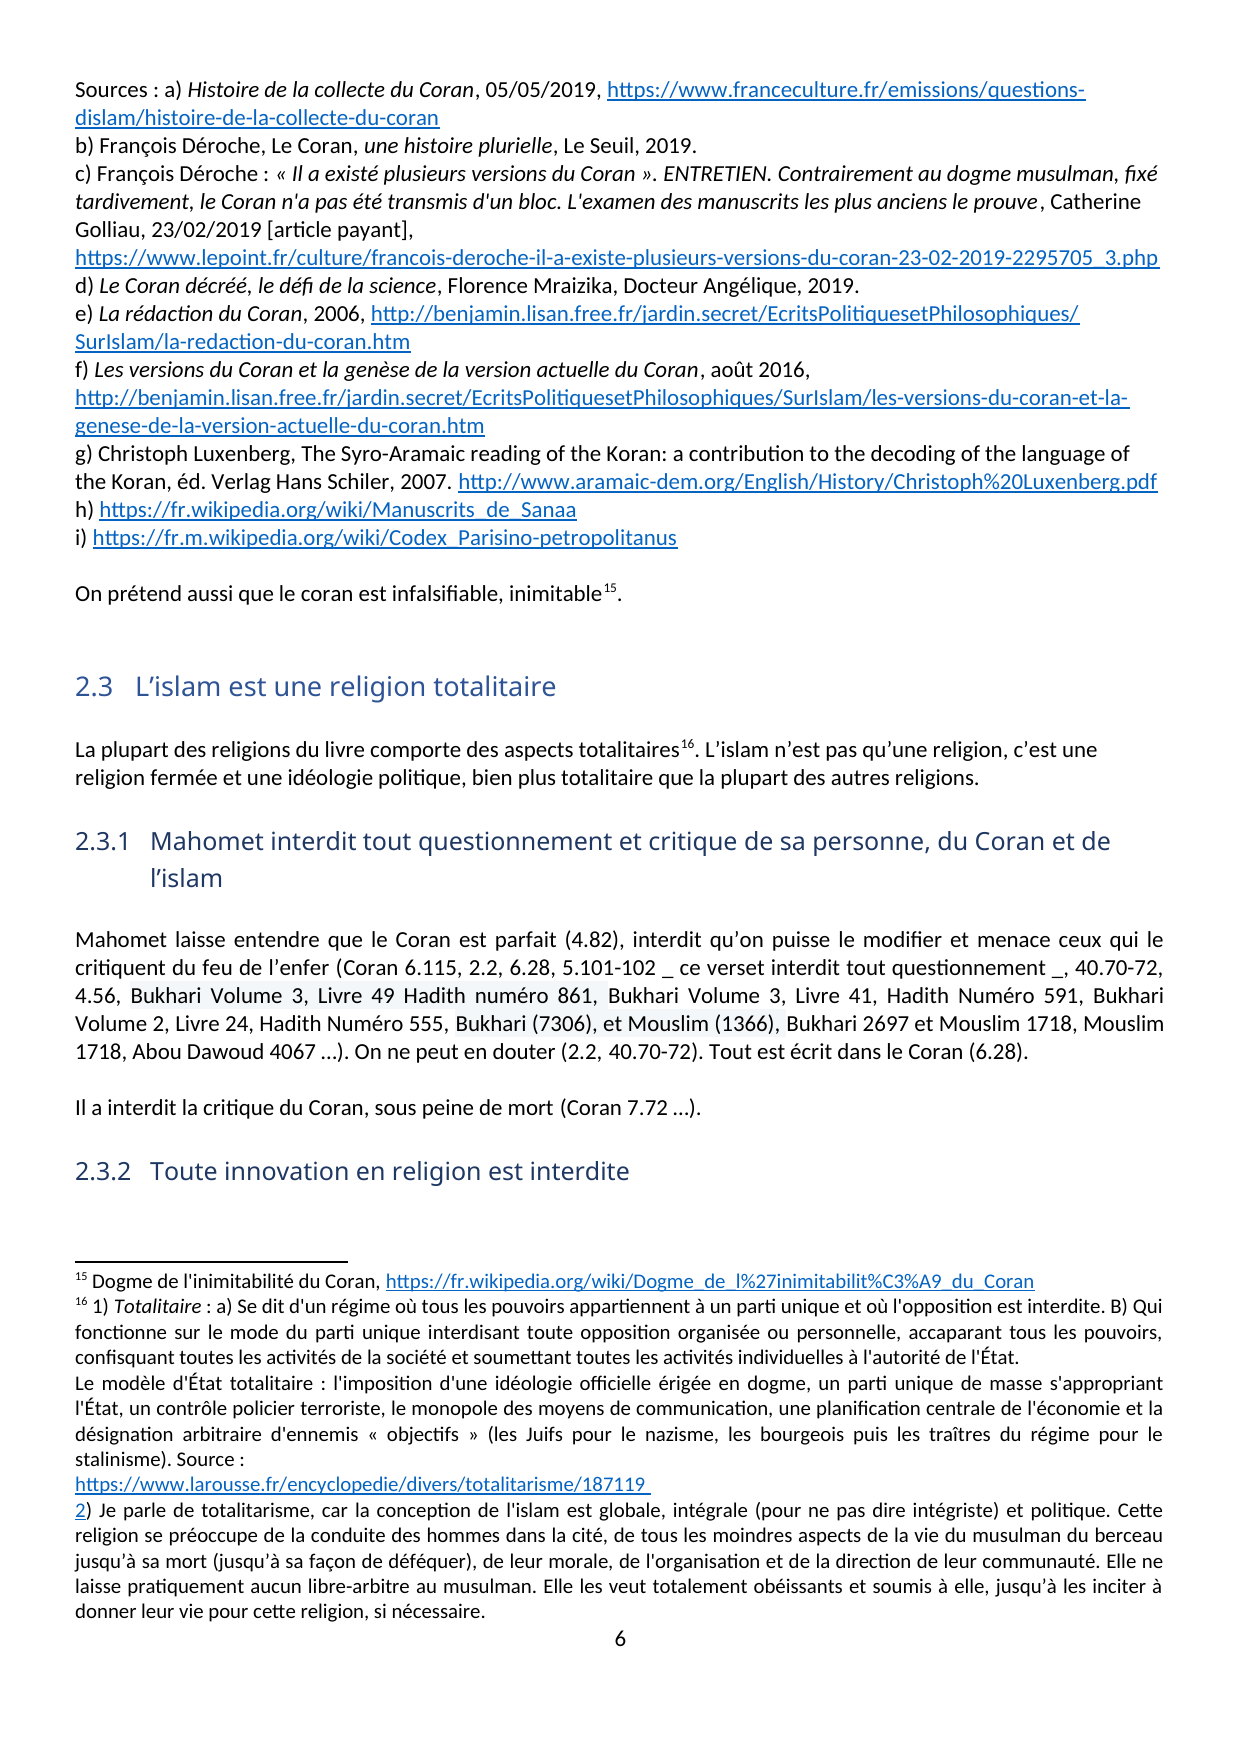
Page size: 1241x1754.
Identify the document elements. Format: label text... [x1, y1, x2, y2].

text g) Christoph Luxenberg, The Syro-Aramaic reading of the Koran: a contribution to the decoding of the language of the Koran, éd. Verlag Hans Schiler, 2007. http://www.aramaic-dem.org/English/History/Christoph%20Luxenberg.pdf [75, 439, 1165, 495]
text f) Les versions du Coran et la genèse de la version actuelle du Coran, août 2016, http://benjamin.lisan.free.fr/jardin.secret/EcritsPolitiquesetPhilosophiques/SurIslam/les-versions-du-coran-et-la-genese-de-la-version-actuelle-du-coran.htm [75, 355, 1165, 439]
text Sources : a) Histoire de la collecte du Coran, 05/05/2019, https://www.franceculture.fr/emissions/questions-dislam/histoire-de-la-collecte-du-coran [75, 75, 1165, 131]
text La plupart des religions du livre comporte des aspects totalitaires. L’islam n’est pas qu’une religion, c’est une religion fermée et une idéologie politique, bien plus totalitaire que la plupart des autres religions. [75, 735, 1165, 791]
text c) François Déroche : « Il a existé plusieurs versions du Coran ». ENTRETIEN. Contrairement au dogme musulman, fixé tardivement, le Coran n'a pas été transmis d'un bloc. L'examen des manuscrits les plus anciens le prouve, Catherine Golliau, 23/02/2019 [article payant], [75, 159, 1165, 243]
text https://www.lepoint.fr/culture/francois-deroche-il-a-existe-plusieurs-versions-du-coran-23-02-2019-2295705_3.php [75, 243, 1165, 271]
text e) La rédaction du Coran, 2006, http://benjamin.lisan.free.fr/jardin.secret/EcritsPolitiquesetPhilosophiques/SurIslam/la-redaction-du-coran.htm [75, 299, 1165, 355]
text b) François Déroche, Le Coran, une histoire plurielle, Le Seuil, 2019. [75, 131, 1165, 159]
subtitle Toute innovation en religion est interdite [75, 1153, 1165, 1188]
text d) Le Coran décréé, le défi de la science, Florence Mraizika, Docteur Angélique, 2019. [75, 271, 1165, 299]
text h) https://fr.wikipedia.org/wiki/Manuscrits_de_Sanaa [75, 495, 1165, 523]
subtitle L’islam est une religion totalitaire [75, 668, 1165, 704]
text Mahomet laisse entendre que le Coran est parfait (4.82), interdit qu’on puisse le modifier et menace ceux qui le critiquent du feu de l’enfer (Coran 6.115, 2.2, 6.28, 5.101-102 _ ce verset interdit tout questionnement _, 40.70-72, 4.56, Bukhari Volume 3, Livre 49 Hadith numéro 861, Bukhari Volume 3, Livre 41, Hadith Numéro 591, Bukhari Volume 2, Livre 24, Hadith Numéro 555, Bukhari (7306), et Mouslim (1366), Bukhari 2697 et Mouslim 1718, Mouslim 1718, Abou Dawoud 4067 …). On ne peut en douter (2.2, 40.70-72). Tout est écrit dans le Coran (6.28). [75, 925, 1165, 1065]
text On prétend aussi que le coran est infalsifiable, inimitable. [75, 579, 1165, 607]
text i) https://fr.m.wikipedia.org/wiki/Codex_Parisino-petropolitanus [75, 523, 1165, 551]
subtitle Mahomet interdit tout questionnement et critique de sa personne, du Coran et de l’islam [75, 824, 1165, 894]
text Il a interdit la critique du Coran, sous peine de mort (Coran 7.72 …). [75, 1093, 1165, 1121]
